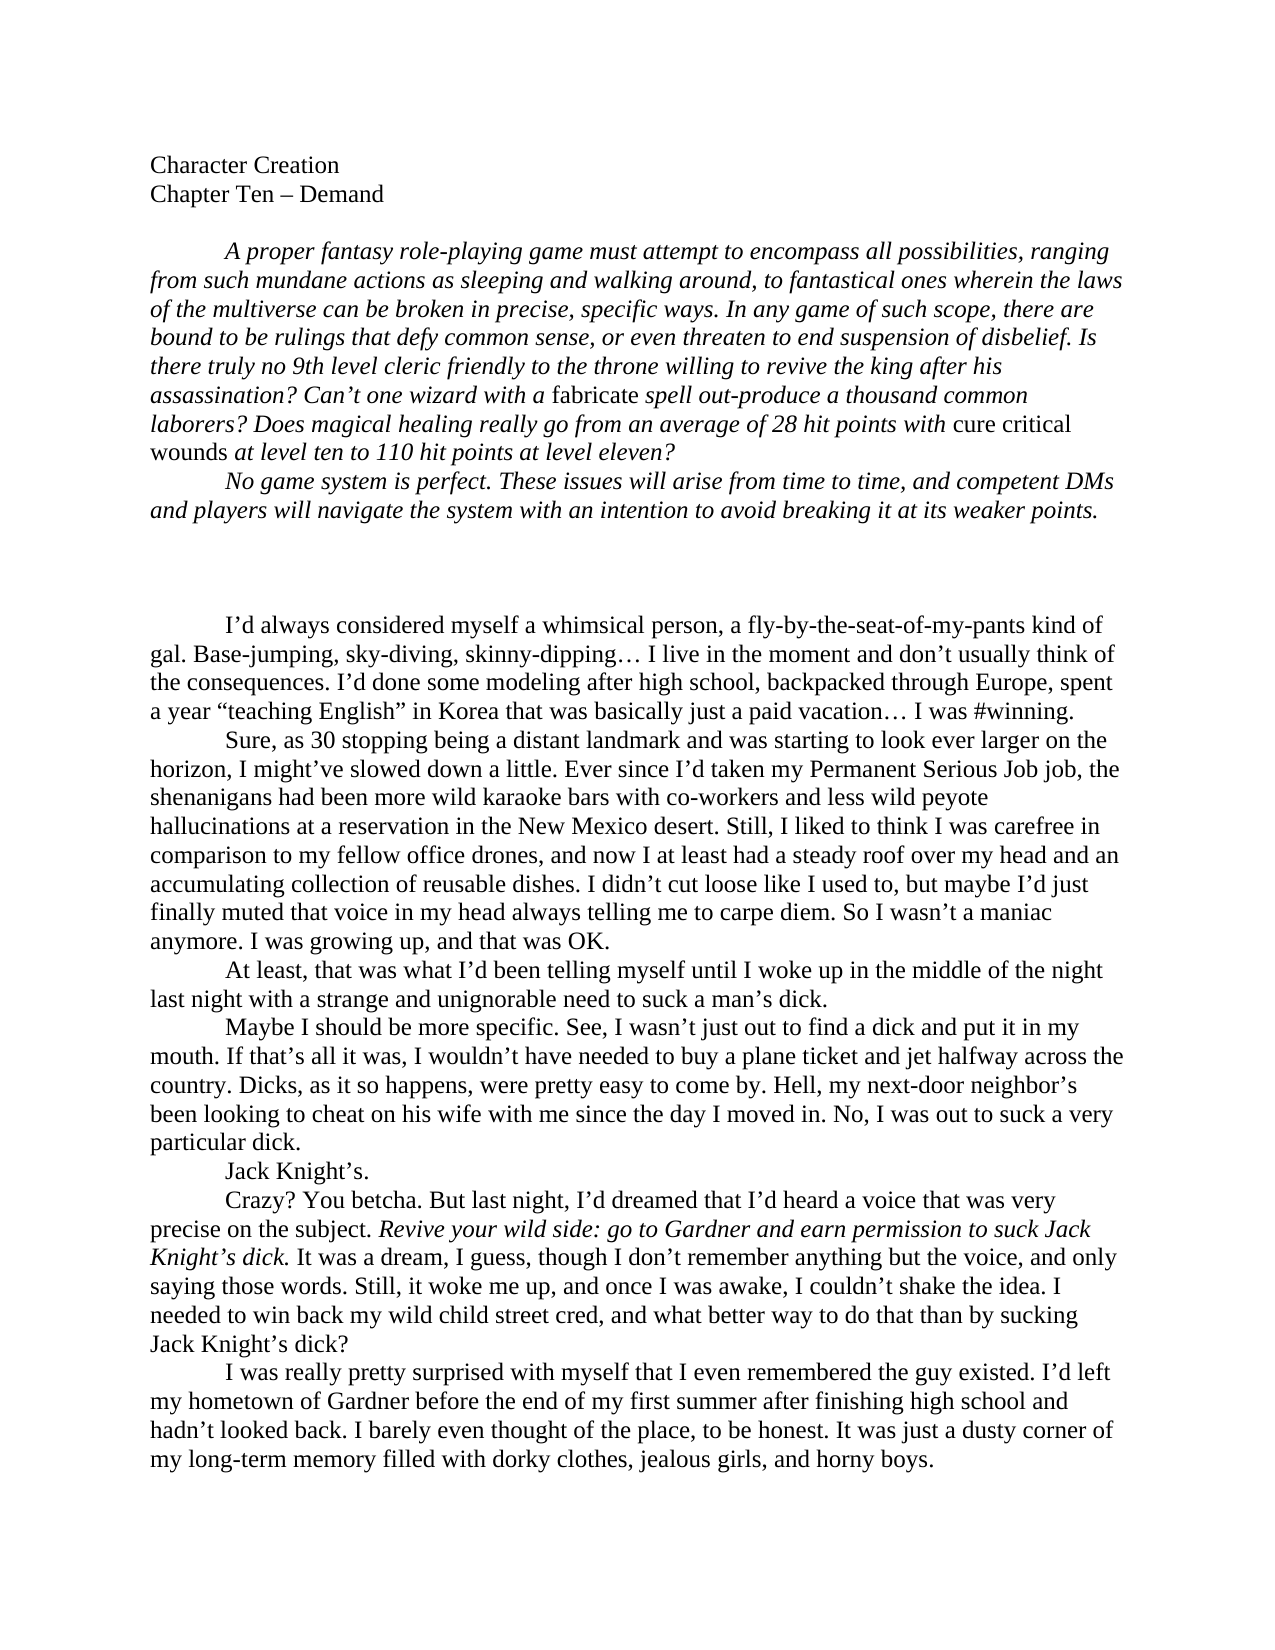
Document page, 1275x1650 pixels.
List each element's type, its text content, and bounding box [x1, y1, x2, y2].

text Sure, as 30 stopping being a distant landmark and was starting to look ever larger on the horizon, I might’ve slowed down a little. Ever since I’d taken my Permanent Serious Job job, the shenanigans had been more wild karaoke bars with co-workers and less wild peyote hallucinations at a reservation in the New Mexico desert. Still, I liked to think I was carefree in comparison to my fellow office drones, and now I at least had a steady roof over my head and an accumulating collection of reusable dishes. I didn’t cut loose like I used to, but maybe I’d just finally muted that voice in my head always telling me to carpe diem. So I wasn’t a maniac anymore. I was growing up, and that was OK. [150, 725, 1125, 955]
text No game system is perfect. These issues will arise from time to time, and competent DMs and players will navigate the system with an intention to avoid breaking it at its weaker points. [150, 466, 1125, 524]
text Character Creation [150, 150, 1125, 179]
text I was really pretty surprised with myself that I even remembered the guy existed. I’d left my hometown of Gardner before the end of my first summer after finishing high school and hadn’t looked back. I barely even thought of the place, to be honest. It was just a dusty corner of my long-term memory filled with dorky clothes, jealous girls, and horny boys. [150, 1357, 1125, 1472]
text Crazy? You betcha. But last night, I’d dreamed that I’d heard a voice that was very precise on the subject. Revive your wild side: go to Gardner and earn permission to suck Jack Knight’s dick. It was a dream, I guess, though I don’t remember anything but the voice, and only saying those words. Still, it woke me up, and once I was awake, I couldn’t shake the idea. I needed to win back my wild child street cred, and what better way to do that than by sucking Jack Knight’s dick? [150, 1185, 1125, 1357]
text Chapter Ten – Demand [150, 179, 1125, 207]
text Maybe I should be more specific. See, I wasn’t just out to find a dick and put it in my mouth. If that’s all it was, I wouldn’t have needed to buy a plane ticket and jet halfway across the country. Dicks, as it so happens, were pretty easy to come by. Hell, my next-door neighbor’s been looking to cheat on his wife with me since the day I moved in. No, I was out to suck a very particular dick. [150, 1012, 1125, 1156]
text At least, that was what I’d been telling myself until I woke up in the middle of the night last night with a strange and unignorable need to suck a man’s dick. [150, 955, 1125, 1012]
text A proper fantasy role-playing game must attempt to encompass all possibilities, ranging from such mundane actions as sleeping and walking around, to fantastical ones wherein the laws of the multiverse can be broken in precise, specific ways. In any game of such scope, there are bound to be rulings that defy common sense, or even threaten to end suspension of disbelief. Is there truly no 9th level cleric friendly to the throne willing to revive the king after his assassination? Can’t one wizard with a fabricate spell out-produce a thousand common laborers? Does magical healing really go from an average of 28 hit points with cure critical wounds at level ten to 110 hit points at level eleven? [150, 236, 1125, 466]
text I’d always considered myself a whimsical person, a fly-by-the-seat-of-my-pants kind of gal. Base-jumping, sky-diving, skinny-dipping… I live in the moment and don’t usually think of the consequences. I’d done some modeling after high school, backpacked through Europe, spent a year “teaching English” in Korea that was basically just a paid vacation… I was #winning. [150, 610, 1125, 725]
text Jack Knight’s. [150, 1156, 1125, 1185]
